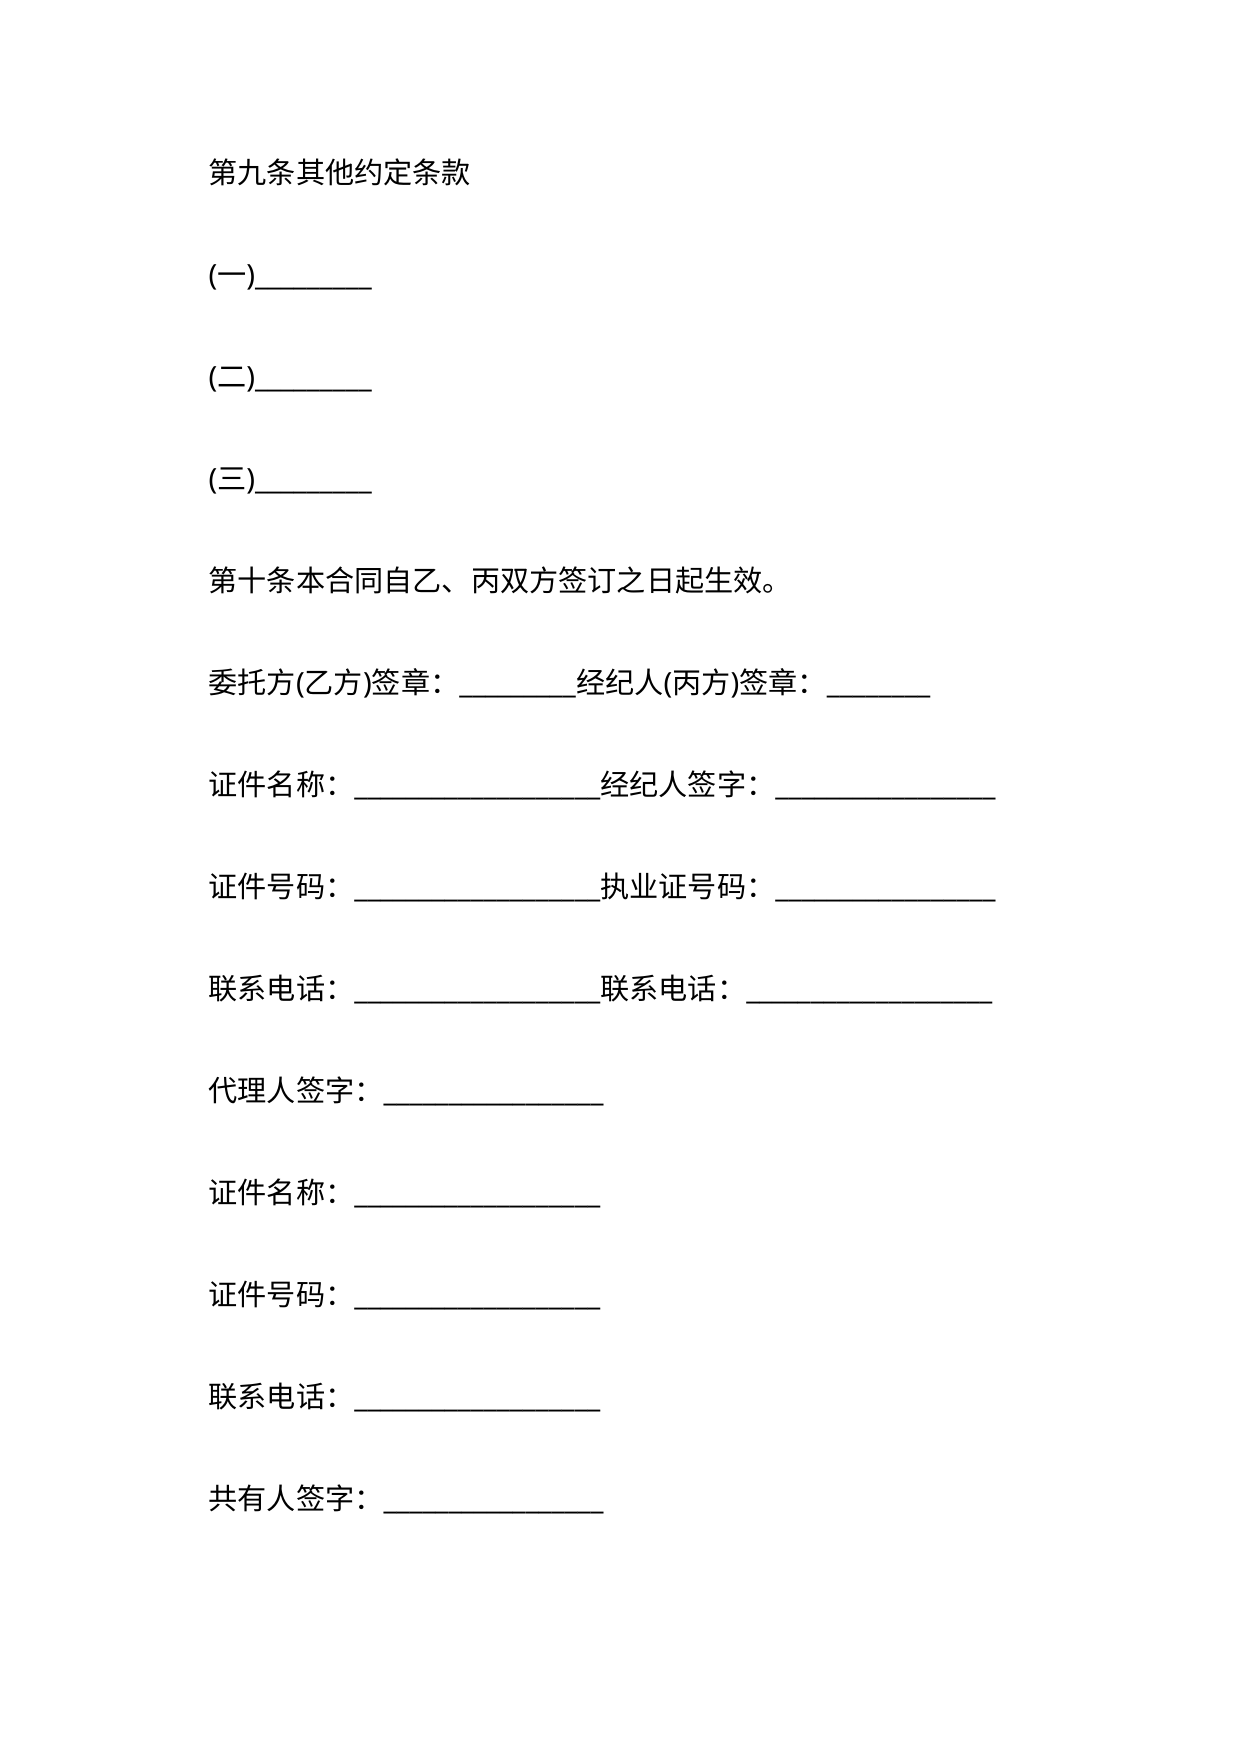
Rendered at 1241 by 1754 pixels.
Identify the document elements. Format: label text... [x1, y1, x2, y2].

text 联系电话：___________________ [150, 1373, 1090, 1416]
text 第十条本合同自乙、丙双方签订之日起生效。 [150, 558, 1090, 600]
text 共有人签字：_________________ [150, 1475, 1090, 1518]
text 证件号码：___________________执业证号码：_________________ [150, 863, 1090, 906]
text (一)_________ [150, 252, 1090, 294]
text (三)_________ [150, 456, 1090, 498]
text 联系电话：___________________联系电话：___________________ [150, 965, 1090, 1008]
text 证件名称：___________________经纪人签字：_________________ [150, 761, 1090, 804]
text 证件号码：___________________ [150, 1271, 1090, 1314]
text 第九条其他约定条款 [150, 150, 1090, 192]
text 证件名称：___________________ [150, 1169, 1090, 1212]
text 委托方(乙方)签章：_________经纪人(丙方)签章：________ [150, 659, 1090, 702]
text 代理人签字：_________________ [150, 1067, 1090, 1110]
text (二)_________ [150, 354, 1090, 396]
